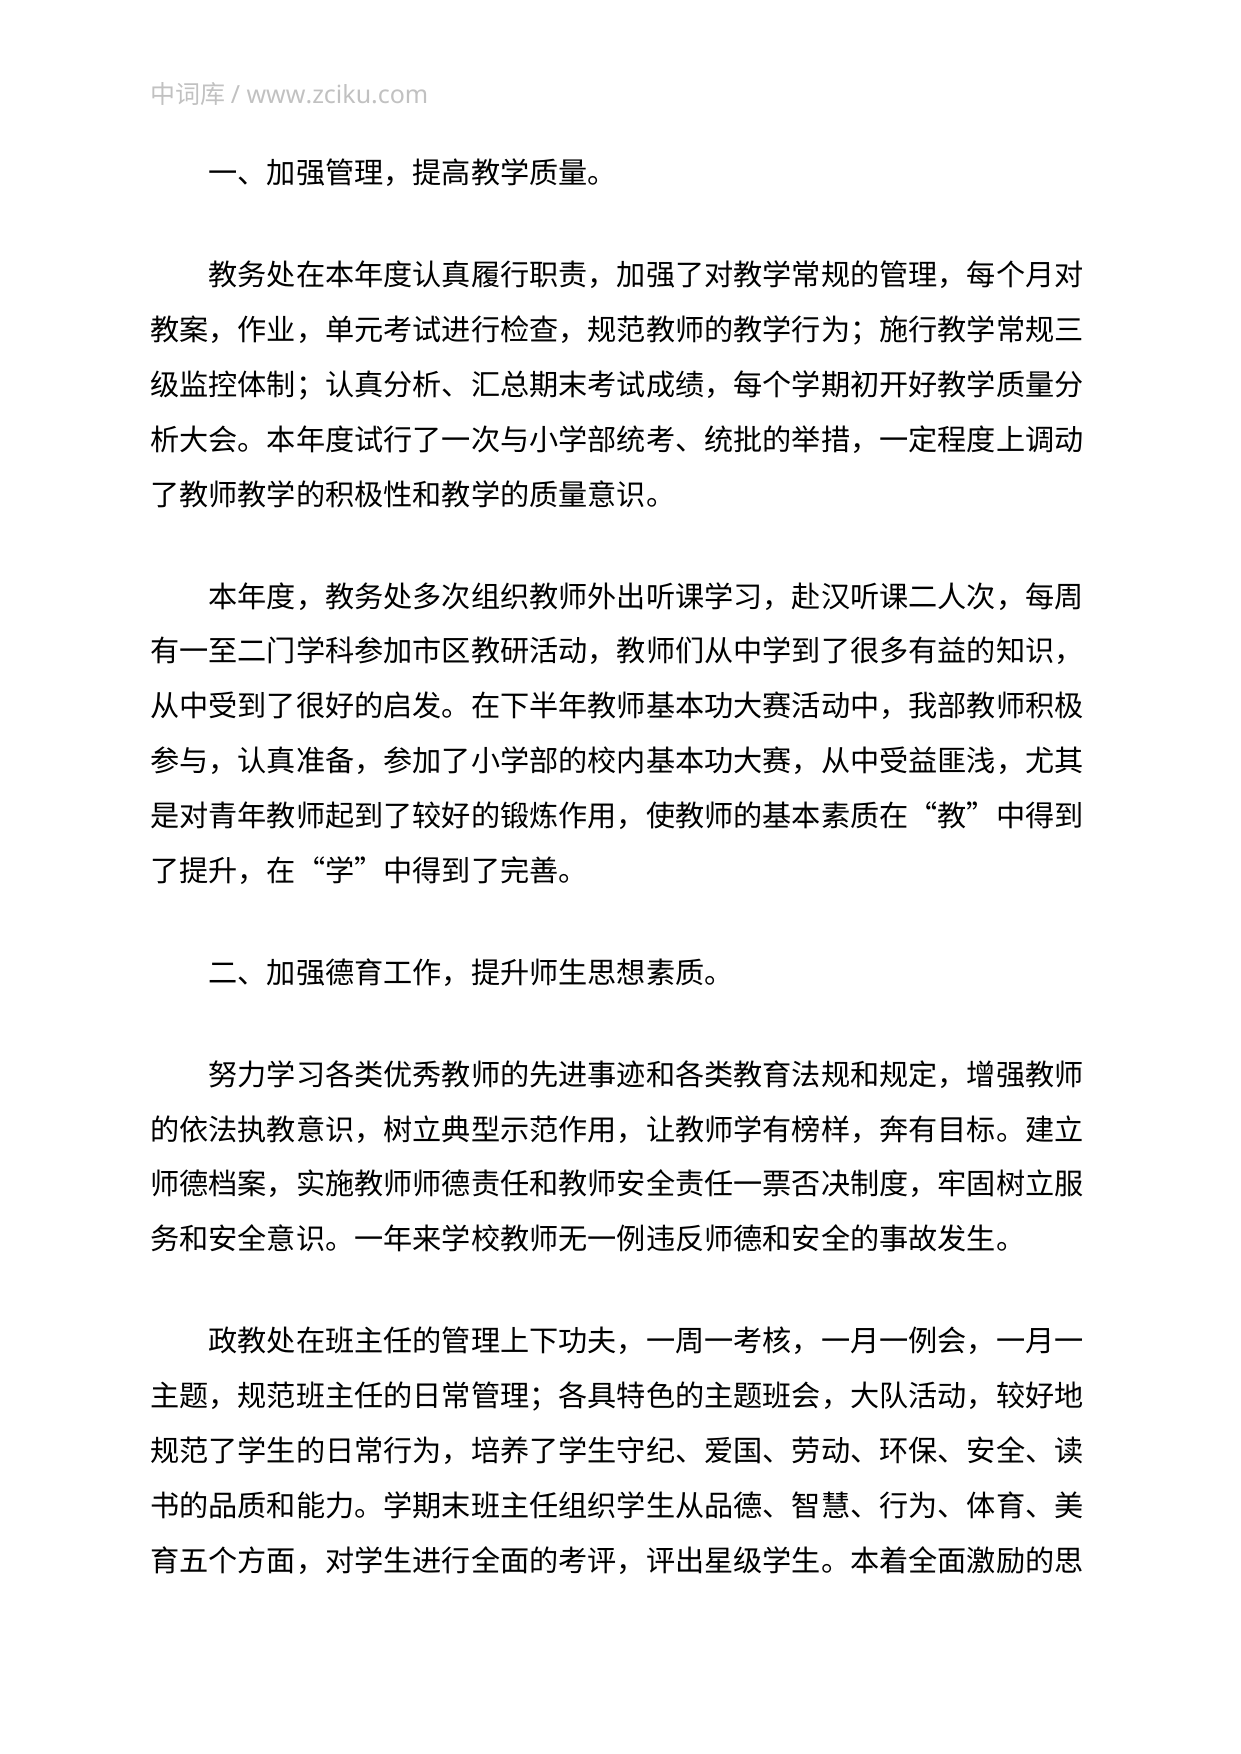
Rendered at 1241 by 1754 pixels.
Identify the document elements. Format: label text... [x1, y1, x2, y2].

text 一、加强管理，提高教学质量。 [150, 150, 1090, 192]
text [150, 1318, 1090, 1579]
text 本年度，教务处多次组织教师外出听课学习，赴汉听课二人次，每周有一至二门学科参加市区教研活动，教师们从中学到了很多有益的知识，从中受到了很好的启发。在下半年教师基本功大赛活动中，我部教师积极参与，认真准备，参加了小学部的校内基本功大赛，从中受益匪浅，尤其是对青年教师起到了较好的锻炼作用，使教师的基本素质在“教”中得到了提升，在“学”中得到了完善。 [150, 573, 1090, 890]
text 二、加强德育工作，提升师生思想素质。 [150, 949, 1090, 992]
text 努力学习各类优秀教师的先进事迹和各类教育法规和规定，增强教师的依法执教意识，树立典型示范作用，让教师学有榜样，奔有目标。建立师德档案，实施教师师德责任和教师安全责任一票否决制度，牢固树立服务和安全意识。一年来学校教师无一例违反师德和安全的事故发生。 [150, 1051, 1090, 1258]
text 教务处在本年度认真履行职责，加强了对教学常规的管理，每个月对教案，作业，单元考试进行检查，规范教师的教学行为；施行教学常规三级监控体制；认真分析、汇总期末考试成绩，每个学期初开好教学质量分析大会。本年度试行了一次与小学部统考、统批的举措，一定程度上调动了教师教学的积极性和教学的质量意识。 [150, 252, 1090, 514]
